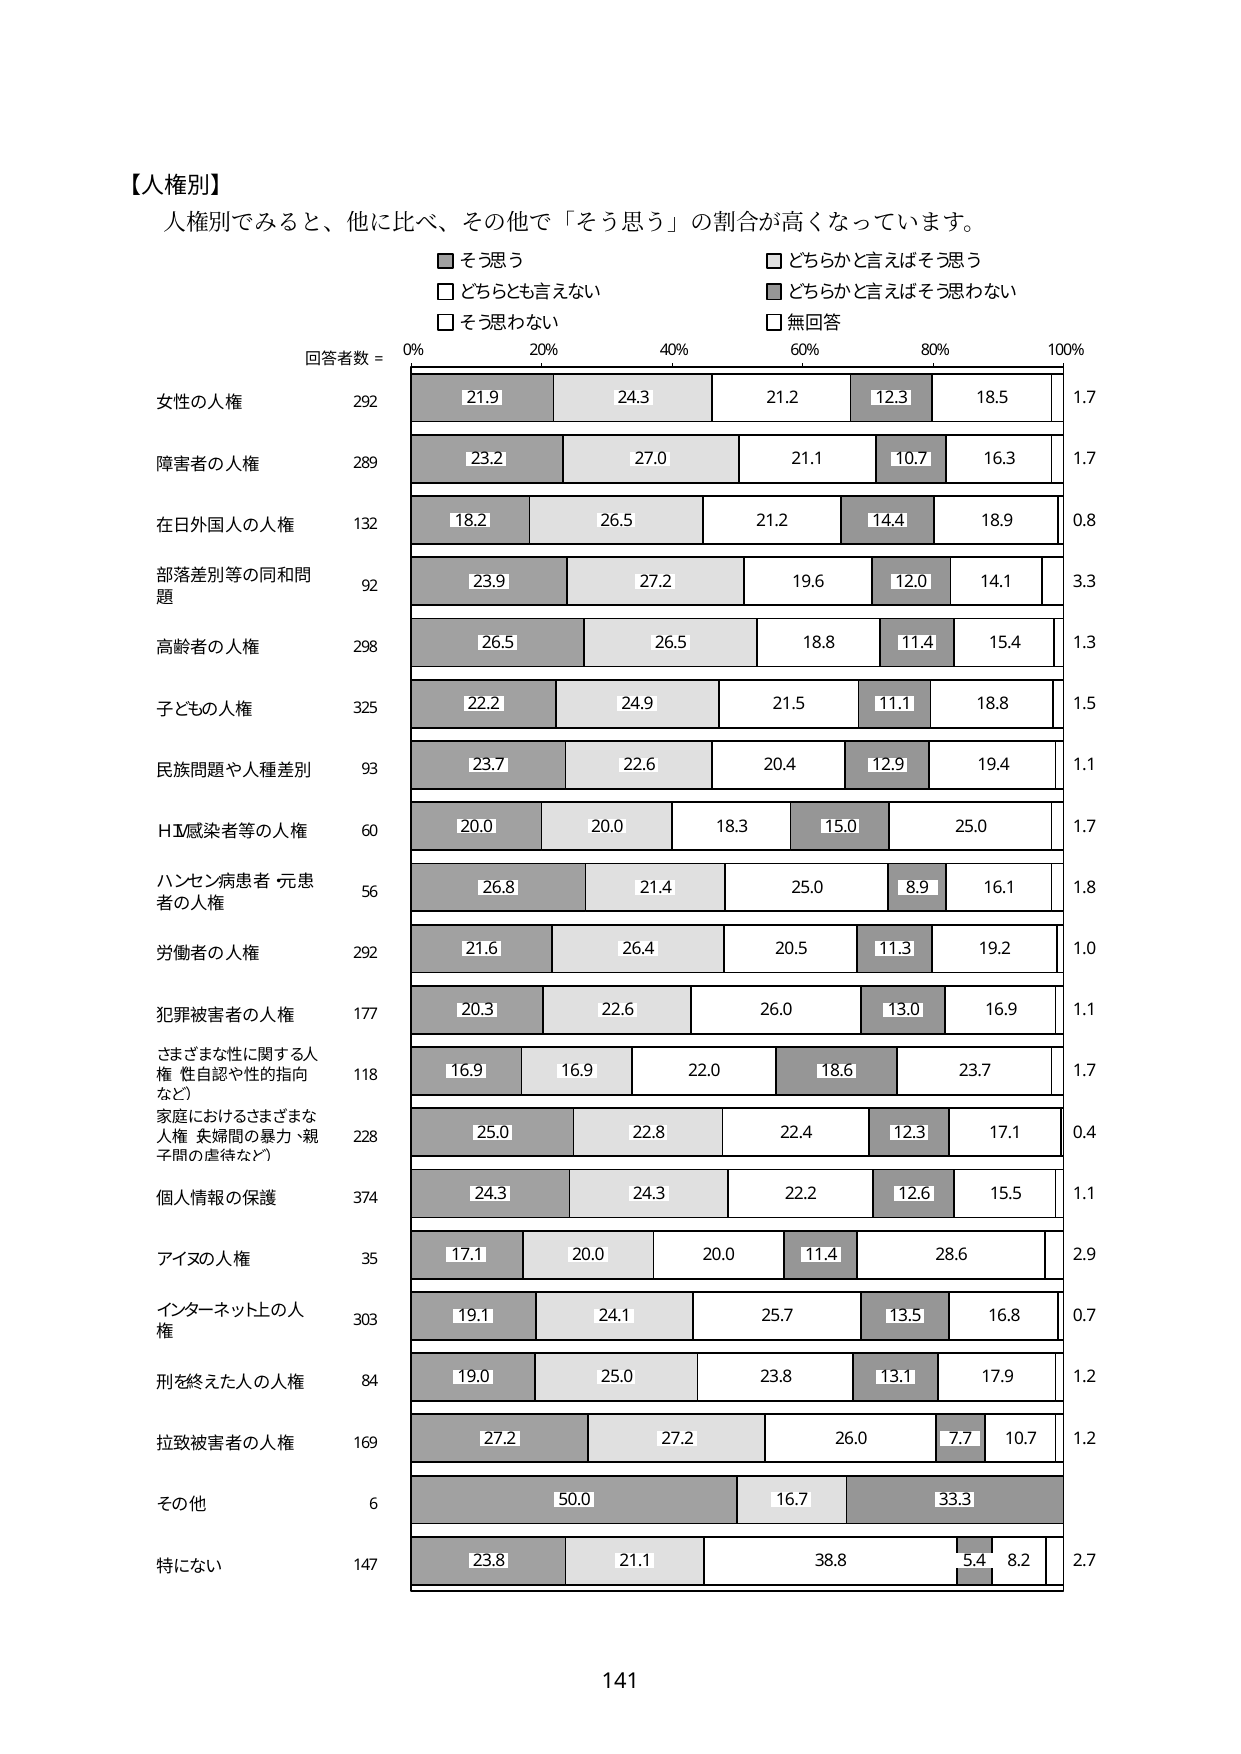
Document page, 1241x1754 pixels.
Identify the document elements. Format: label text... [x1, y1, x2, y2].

text 【人権別】 [118, 164, 1122, 202]
text 人権別でみると、他に比べ、その他で「そう思う」の割合が高くなっています。 [140, 202, 1122, 239]
